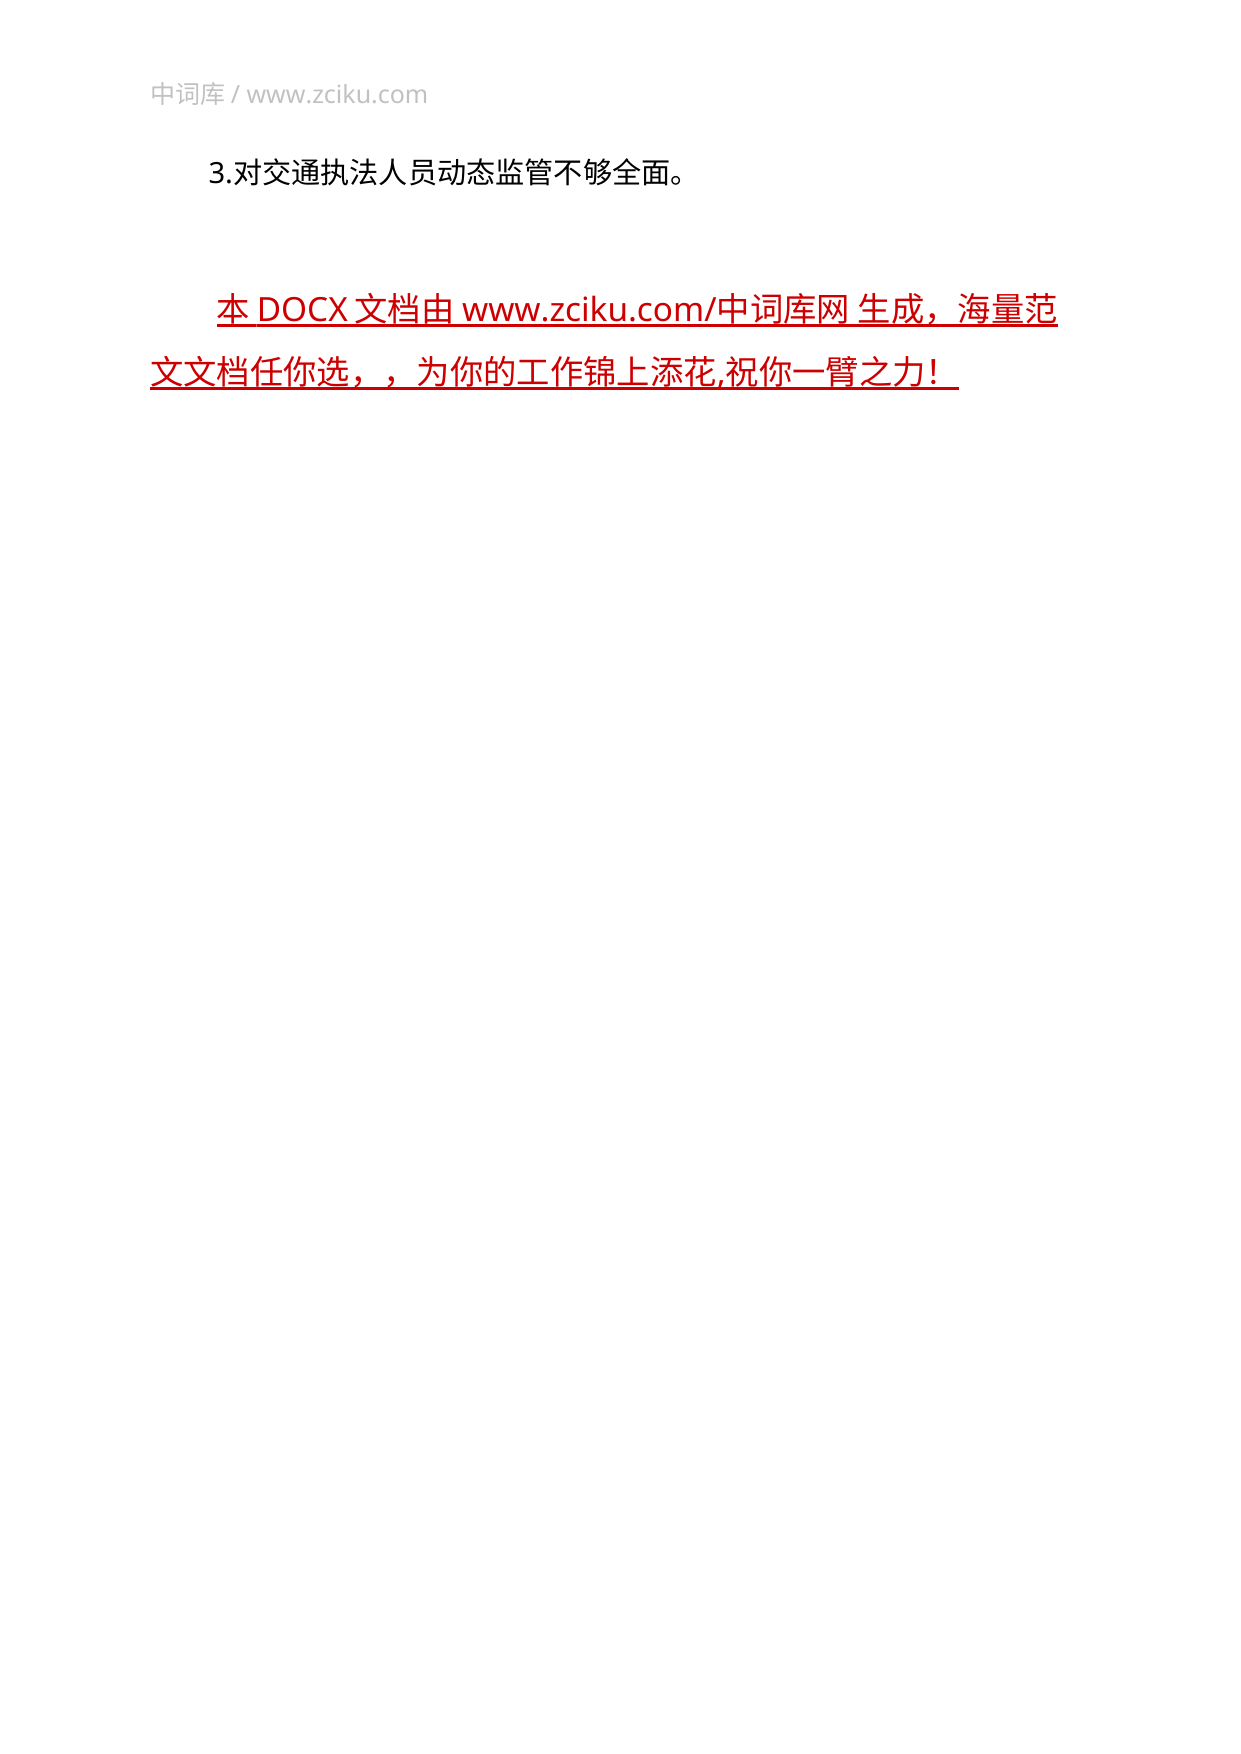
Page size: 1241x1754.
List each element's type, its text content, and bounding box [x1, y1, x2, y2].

text 本DOCX文档由 www.zciku.com/中词库网 生成，海量范文文档任你选，，为你的工作锦上添花,祝你一臂之力！ [150, 283, 1090, 394]
text 3.对交通执法人员动态监管不够全面。 [150, 150, 1090, 192]
